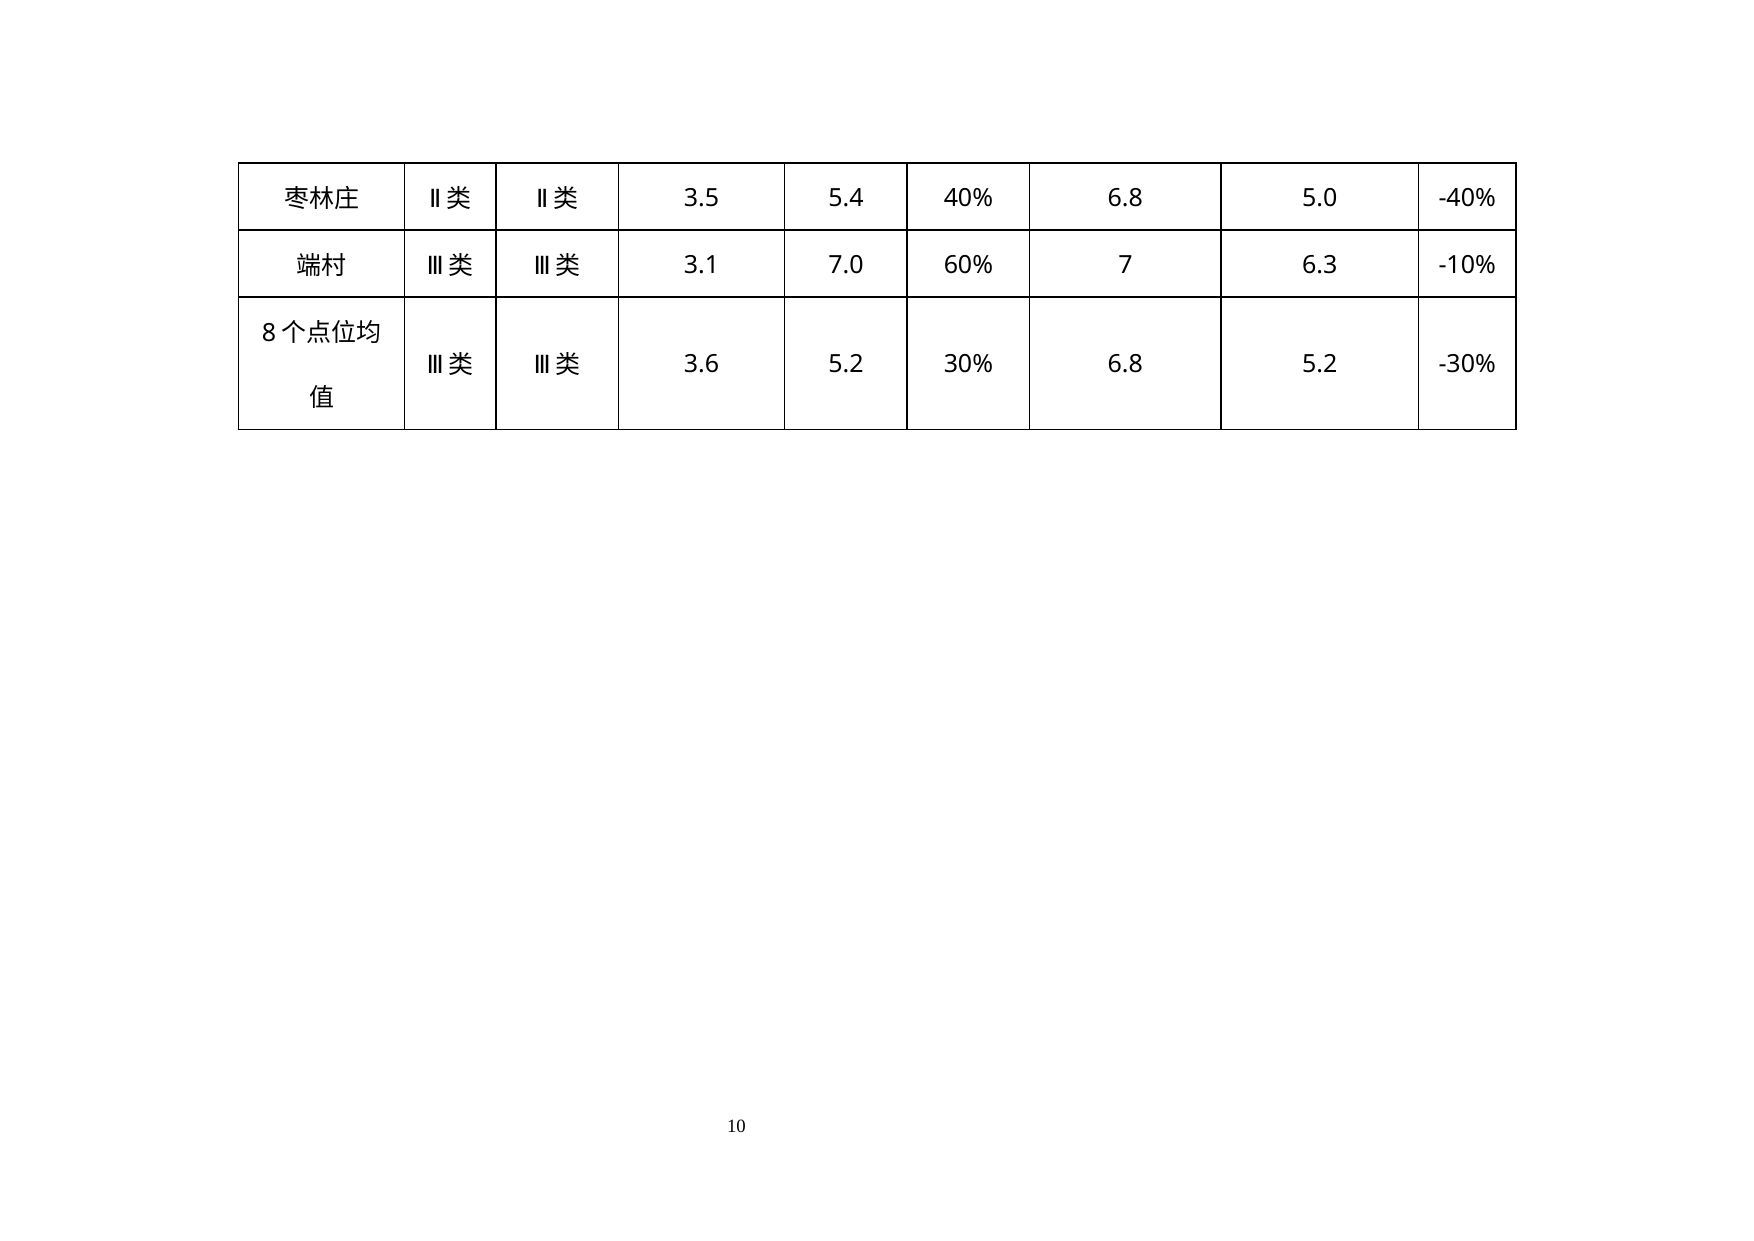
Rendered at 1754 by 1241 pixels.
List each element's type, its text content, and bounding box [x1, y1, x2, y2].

table_cell 5.2 [785, 298, 906, 428]
table_cell 5.2 [1222, 298, 1418, 428]
table_cell 6.8 [1030, 164, 1220, 229]
table_cell 7 [1030, 231, 1220, 296]
table_cell 5.4 [785, 164, 906, 229]
table_cell 6.8 [1030, 298, 1220, 428]
table_cell Ⅲ类 [497, 298, 618, 428]
table_cell 40% [908, 164, 1029, 229]
table_cell 3.5 [619, 164, 784, 229]
table_cell Ⅱ类 [405, 164, 495, 229]
table_cell Ⅱ类 [497, 164, 618, 229]
table_cell 6.3 [1222, 231, 1418, 296]
table_cell Ⅲ类 [405, 231, 495, 296]
table_cell 3.1 [619, 231, 784, 296]
table_cell 30% [908, 298, 1029, 428]
table_cell 枣林庄 [239, 164, 404, 229]
table_cell Ⅲ类 [497, 231, 618, 296]
table_cell 5.0 [1222, 164, 1418, 229]
table_cell Ⅲ类 [405, 298, 495, 428]
table_cell 8个点位均值 [239, 298, 404, 428]
table_cell 3.6 [619, 298, 784, 428]
table_cell 60% [908, 231, 1029, 296]
table_cell -40% [1419, 164, 1515, 229]
table_cell -30% [1419, 298, 1515, 428]
table_cell 7.0 [785, 231, 906, 296]
table_cell -10% [1419, 231, 1515, 296]
table_cell 端村 [239, 231, 404, 296]
